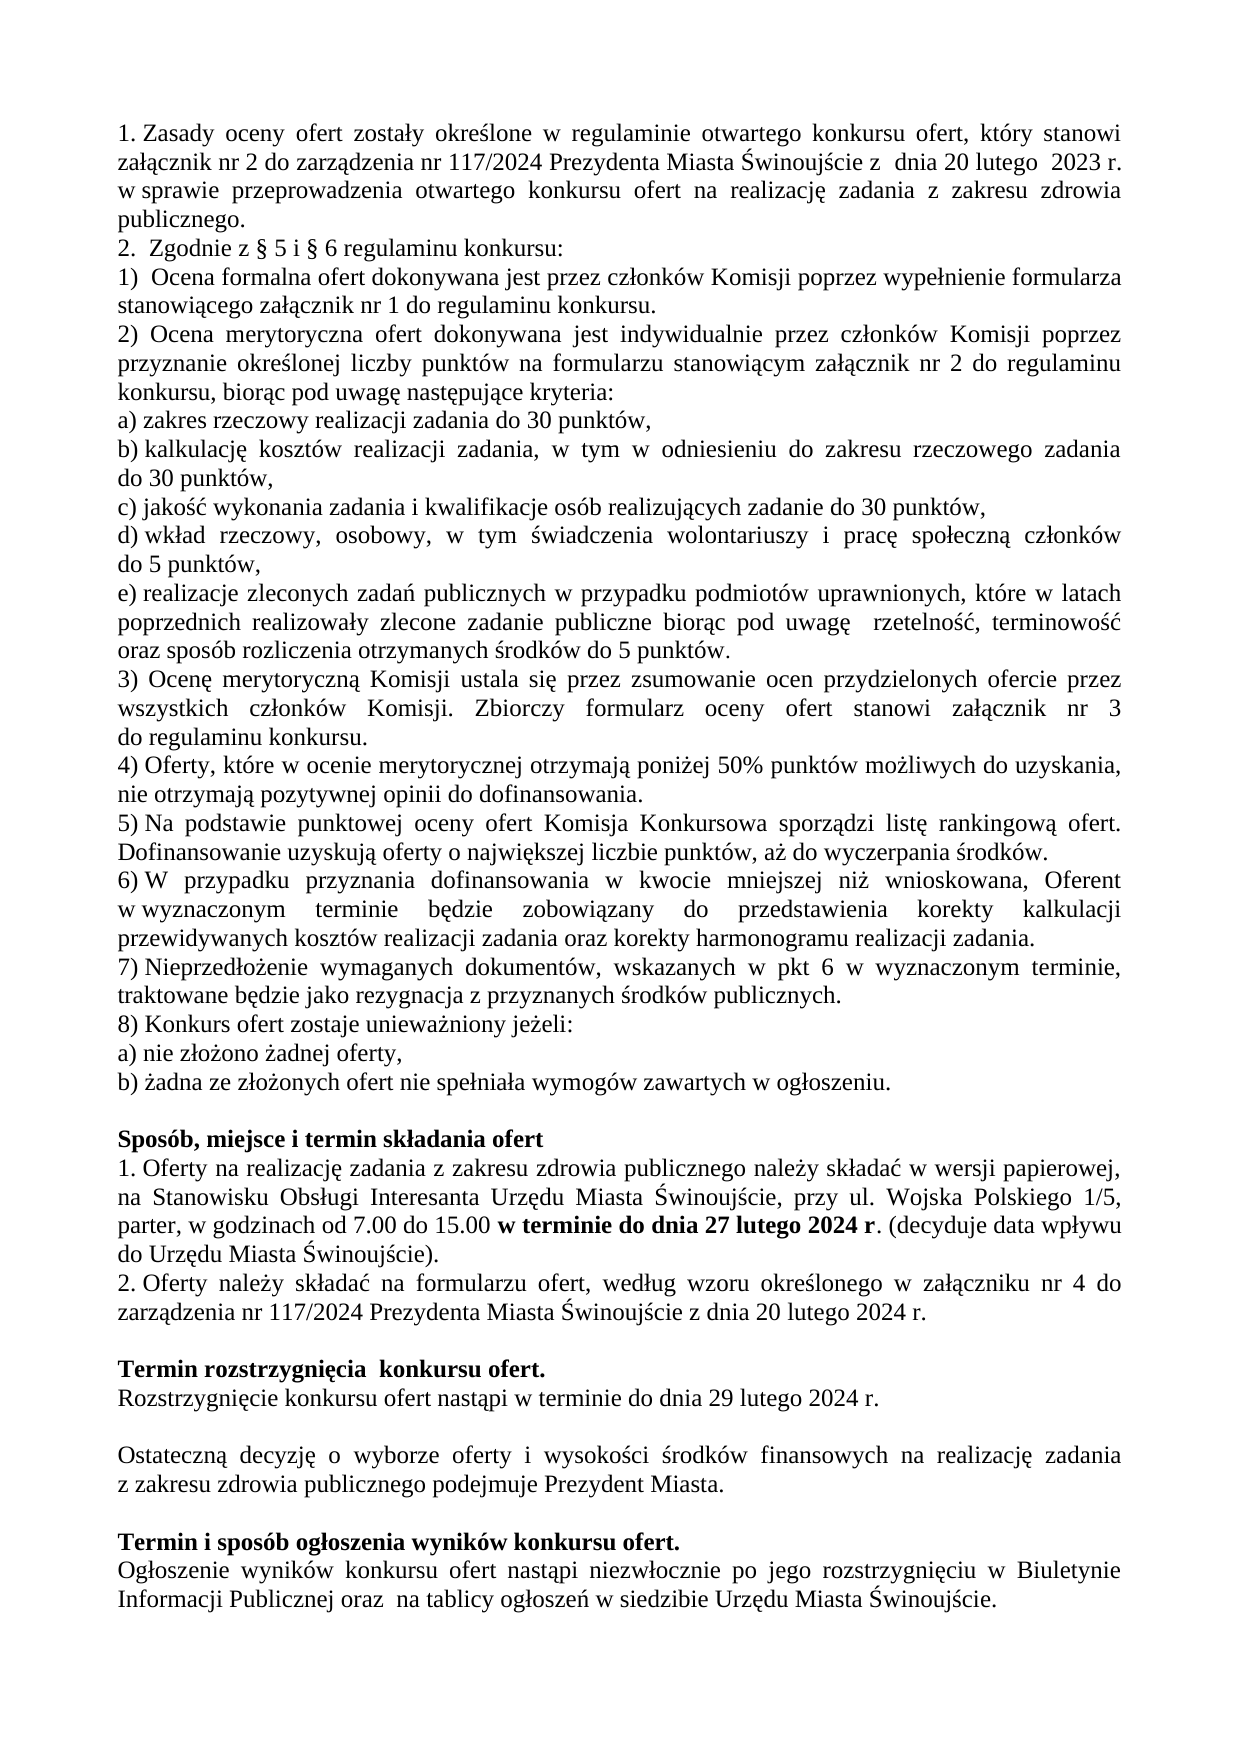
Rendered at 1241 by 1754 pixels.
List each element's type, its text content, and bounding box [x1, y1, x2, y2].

text 1. Oferty na realizację zadania z zakresu zdrowia publicznego należy składać w wersji papierowej, na Stanowisku Obsługi Interesanta Urzędu Miasta Świnoujście, przy ul. Wojska Polskiego 1/5, parter, w godzinach od 7.00 do 15.00 w terminie do dnia 27 lutego 2024 r. (decyduje data wpływu do Urzędu Miasta Świnoujście). [117, 1153, 1122, 1268]
text 2. Zgodnie z § 5 i § 6 regulaminu konkursu: [117, 233, 1122, 262]
text 3) Ocenę merytoryczną Komisji ustala się przez zsumowanie ocen przydzielonych ofercie przez wszystkich członków Komisji. Zbiorczy formularz oceny ofert stanowi załącznik nr 3 do regulaminu konkursu. [117, 664, 1122, 751]
text Termin i sposób ogłoszenia wyników konkursu ofert. [117, 1527, 1122, 1556]
text Sposób, miejsce i termin składania ofert [117, 1124, 1122, 1153]
text 4) Oferty, które w ocenie merytorycznej otrzymają poniżej 50% punktów możliwych do uzyskania, nie otrzymają pozytywnej opinii do dofinansowania. [117, 751, 1122, 808]
text Termin rozstrzygnięcia konkursu ofert. [117, 1354, 1122, 1383]
text d) wkład rzeczowy, osobowy, w tym świadczenia wolontariuszy i pracę społeczną członków do 5 punktów, [117, 521, 1122, 578]
text 7) Nieprzedłożenie wymaganych dokumentów, wskazanych w pkt 6 w wyznaczonym terminie, traktowane będzie jako rezygnacja z przyznanych środków publicznych. [117, 952, 1122, 1009]
text e) realizacje zleconych zadań publicznych w przypadku podmiotów uprawnionych, które w latach poprzednich realizowały zlecone zadanie publiczne biorąc pod uwagę rzetelność, terminowość oraz sposób rozliczenia otrzymanych środków do 5 punktów. [117, 578, 1122, 664]
text b) kalkulację kosztów realizacji zadania, w tym w odniesieniu do zakresu rzeczowego zadania do 30 punktów, [117, 434, 1122, 492]
text 5) Na podstawie punktowej oceny ofert Komisja Konkursowa sporządzi listę rankingową ofert. Dofinansowanie uzyskują oferty o największej liczbie punktów, aż do wyczerpania środków. [117, 808, 1122, 866]
text c) jakość wykonania zadania i kwalifikacje osób realizujących zadanie do 30 punktów, [117, 492, 1122, 521]
text Ostateczną decyzję o wyborze oferty i wysokości środków finansowych na realizację zadania z zakresu zdrowia publicznego podejmuje Prezydent Miasta. [117, 1441, 1122, 1498]
text a) nie złożono żadnej oferty, [117, 1038, 1122, 1067]
text 6) W przypadku przyznania dofinansowania w kwocie mniejszej niż wnioskowana, Oferent w wyznaczonym terminie będzie zobowiązany do przedstawienia korekty kalkulacji przewidywanych kosztów realizacji zadania oraz korekty harmonogramu realizacji zadania. [117, 866, 1122, 952]
text 1) Ocena formalna ofert dokonywana jest przez członków Komisji poprzez wypełnienie formularza stanowiącego załącznik nr 1 do regulaminu konkursu. [117, 262, 1122, 319]
text Ogłoszenie wyników konkursu ofert nastąpi niezwłocznie po jego rozstrzygnięciu w Biuletynie Informacji Publicznej oraz na tablicy ogłoszeń w siedzibie Urzędu Miasta Świnoujście. [117, 1556, 1122, 1613]
text Rozstrzygnięcie konkursu ofert nastąpi w terminie do dnia 29 lutego 2024 r. [117, 1383, 1122, 1412]
text 2. Oferty należy składać na formularzu ofert, według wzoru określonego w załączniku nr 4 do zarządzenia nr 117/2024 Prezydenta Miasta Świnoujście z dnia 20 lutego 2024 r. [117, 1268, 1122, 1326]
text 8) Konkurs ofert zostaje unieważniony jeżeli: [117, 1009, 1122, 1038]
text 2) Ocena merytoryczna ofert dokonywana jest indywidualnie przez członków Komisji poprzez przyznanie określonej liczby punktów na formularzu stanowiącym załącznik nr 2 do regulaminu konkursu, biorąc pod uwagę następujące kryteria: [117, 319, 1122, 406]
text 1. Zasady oceny ofert zostały określone w regulaminie otwartego konkursu ofert, który stanowi załącznik nr 2 do zarządzenia nr 117/2024 Prezydenta Miasta Świnoujście z dnia 20 lutego 2023 r. w sprawie przeprowadzenia otwartego konkursu ofert na realizację zadania z zakresu zdrowia publicznego. [117, 118, 1122, 233]
text a) zakres rzeczowy realizacji zadania do 30 punktów, [117, 406, 1122, 434]
text b) żadna ze złożonych ofert nie spełniała wymogów zawartych w ogłoszeniu. [117, 1067, 1122, 1096]
